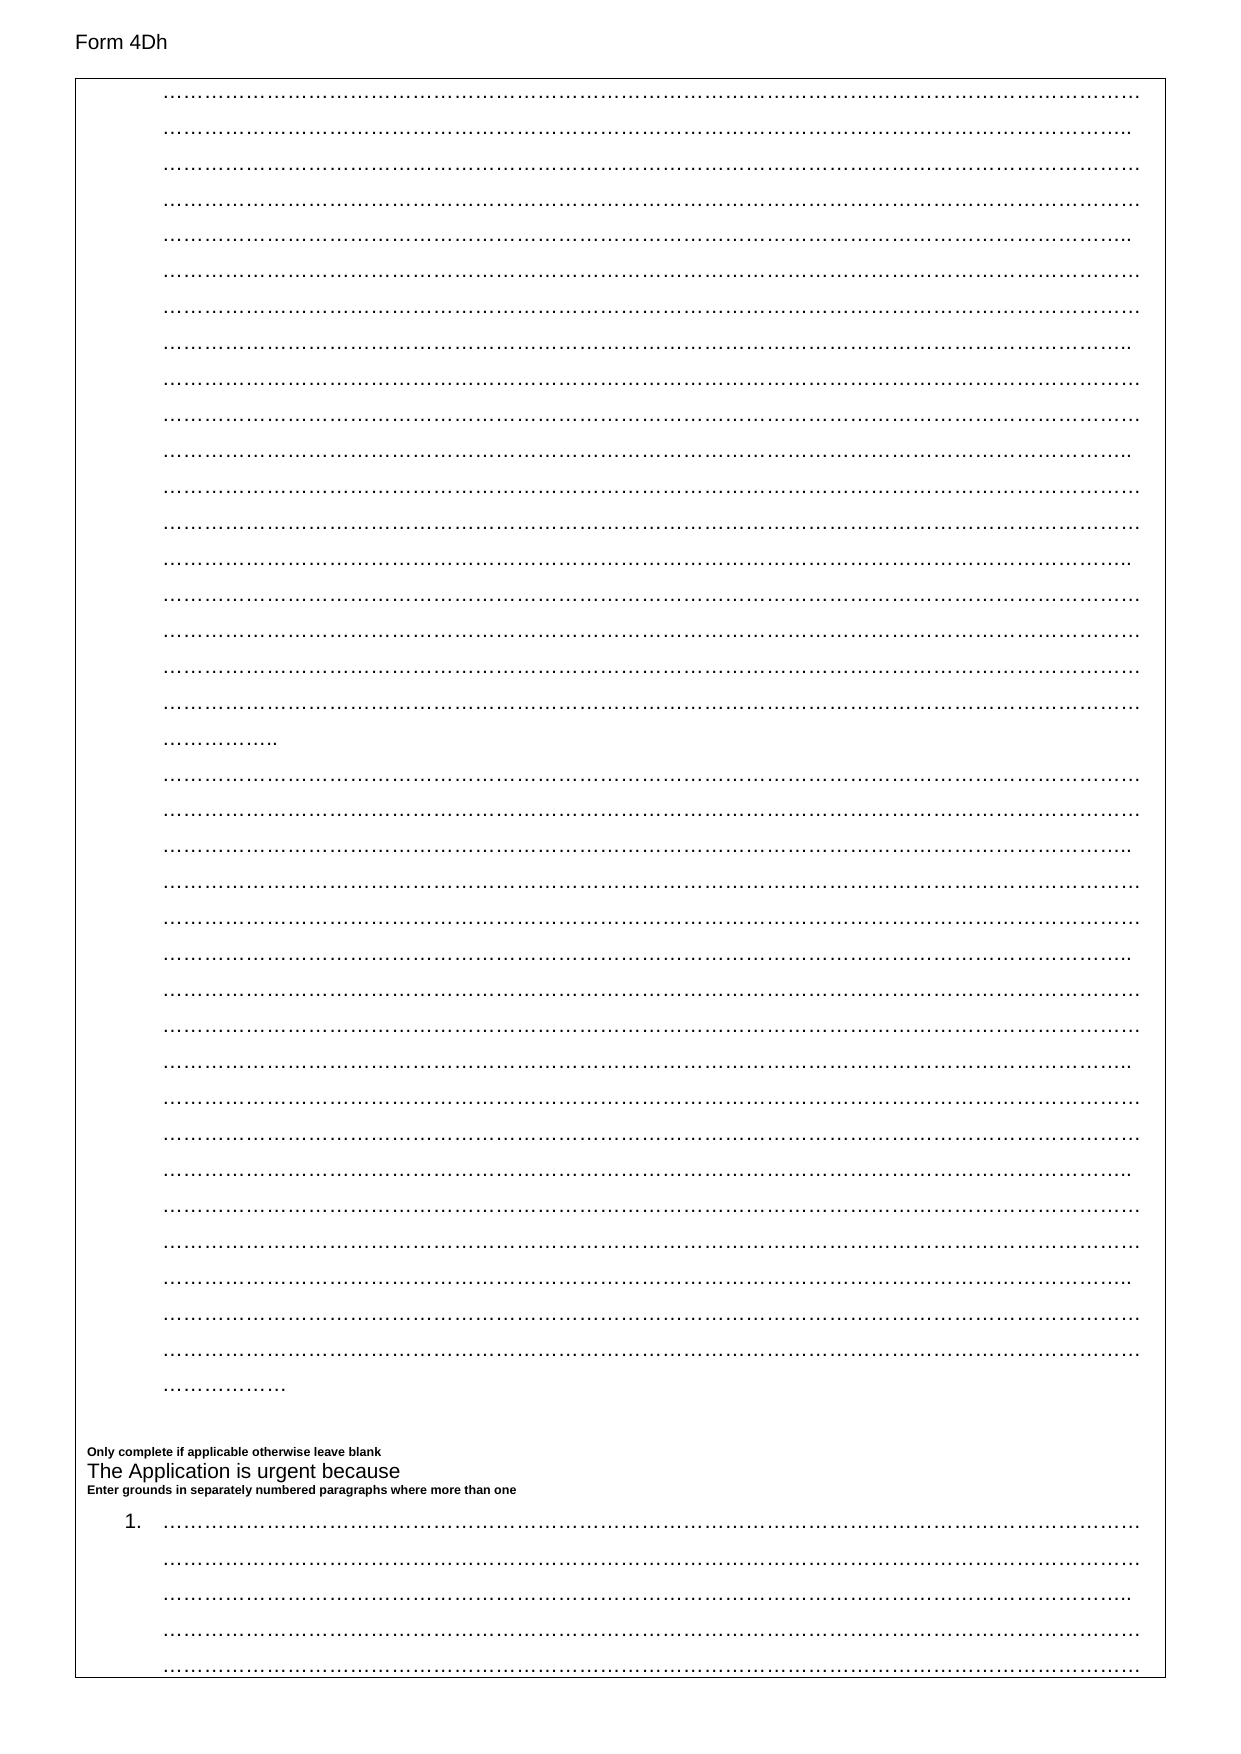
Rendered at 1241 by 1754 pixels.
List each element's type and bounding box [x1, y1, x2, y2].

table_header [76, 79, 1165, 1677]
